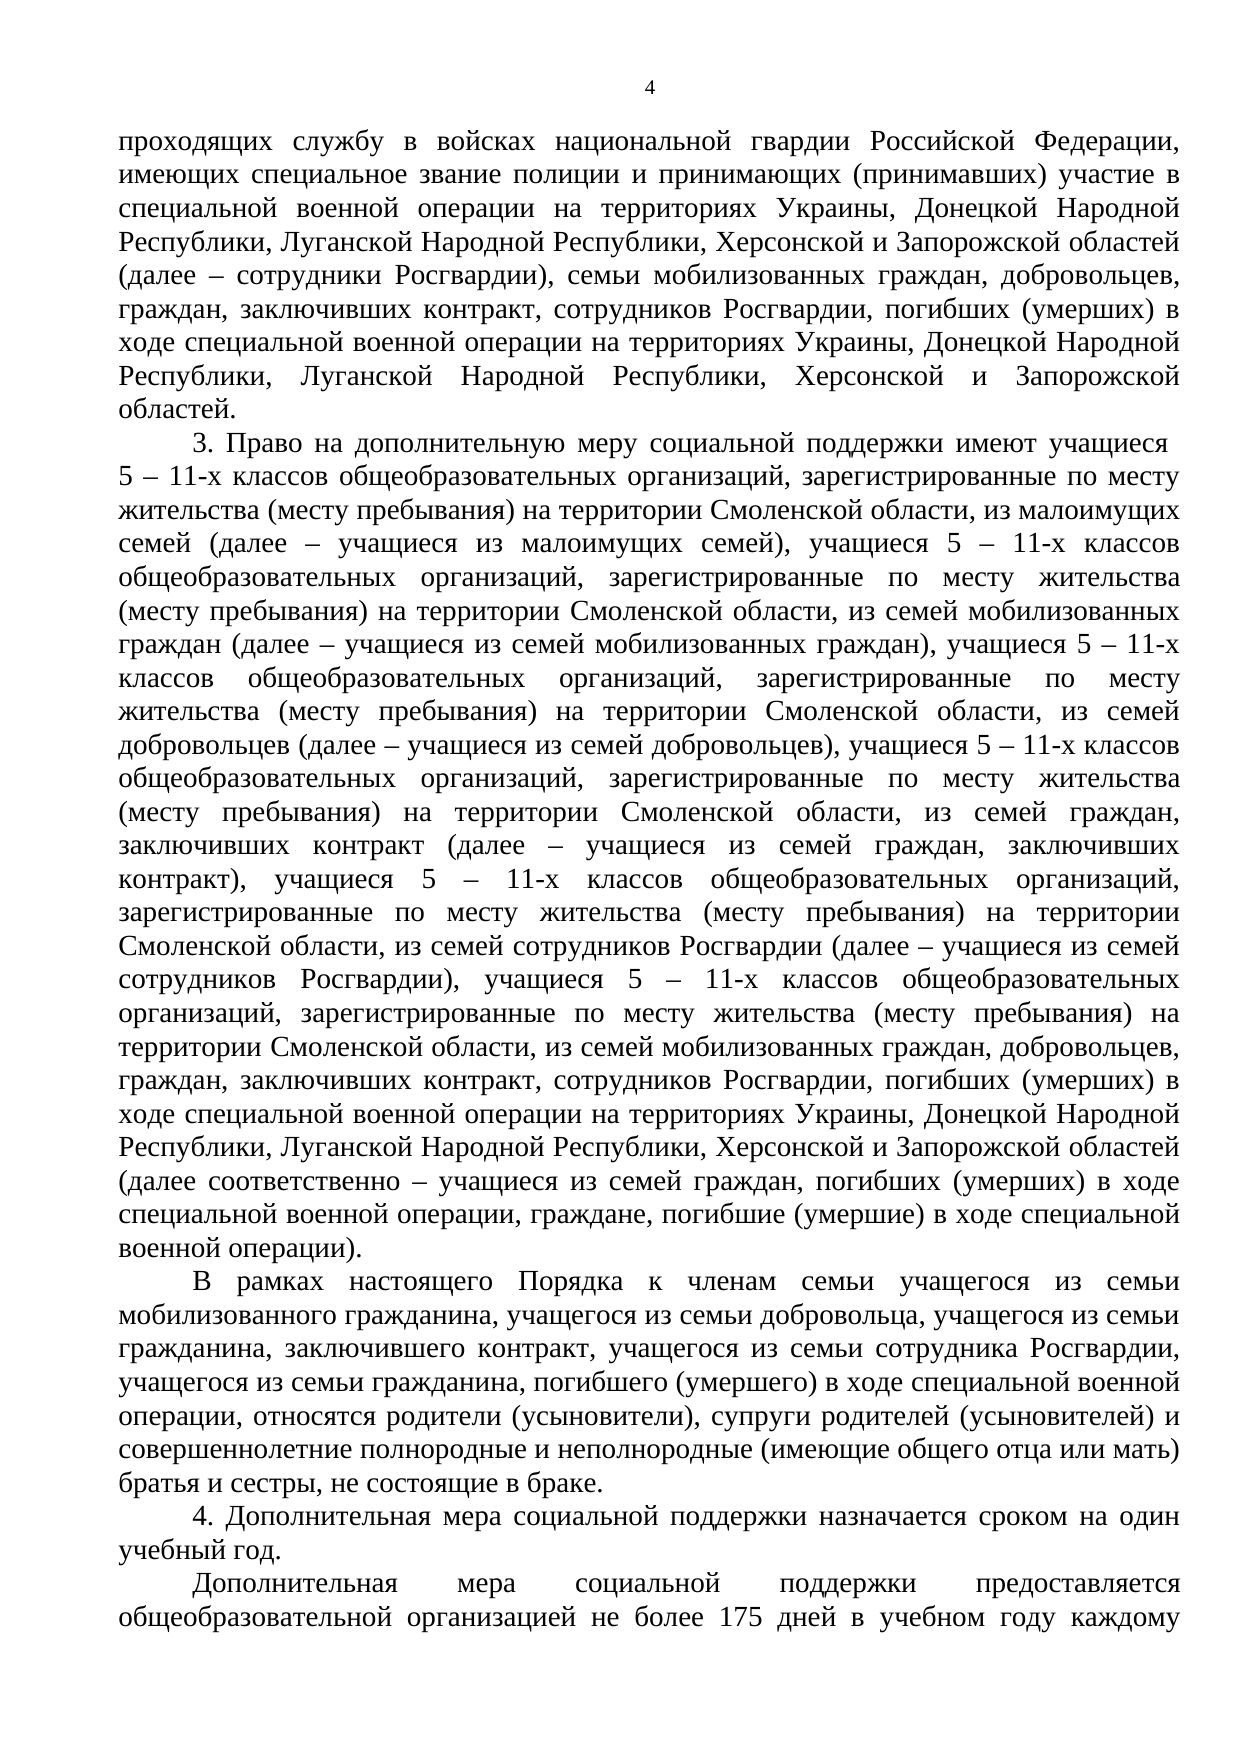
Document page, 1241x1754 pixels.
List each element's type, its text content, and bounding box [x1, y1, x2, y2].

text В рамках настоящего Порядка к членам семьи учащегося из семьи мобилизованного гражданина, учащегося из семьи добровольца, учащегося из семьи гражданина, заключившего контракт, учащегося из семьи сотрудника Росгвардии, учащегося из семьи гражданина, погибшего (умершего) в ходе специальной военной операции, относятся родители (усыновители), супруги родителей (усыновителей) и совершеннолетние полнородные и неполнородные (имеющие общего отца или мать) братья и сестры, не состоящие в браке. [118, 1263, 1181, 1498]
text проходящих службу в войсках национальной гвардии Российской Федерации, имеющих специальное звание полиции и принимающих (принимавших) участие в специальной военной операции на территориях Украины, Донецкой Народной Республики, Луганской Народной Республики, Херсонской и Запорожской областей (далее – сотрудники Росгвардии), семьи мобилизованных граждан, добровольцев, граждан, заключивших контракт, сотрудников Росгвардии, погибших (умерших) в ходе специальной военной операции на территориях Украины, Донецкой Народной Республики, Луганской Народной Республики, Херсонской и Запорожской областей. [118, 123, 1181, 425]
text 3. Право на дополнительную меру социальной поддержки имеют учащиеся 5 – 11-х классов общеобразовательных организаций, зарегистрированные по месту жительства (месту пребывания) на территории Смоленской области, из малоимущих семей (далее – учащиеся из малоимущих семей), учащиеся 5 – 11-х классов общеобразовательных организаций, зарегистрированные по месту жительства (месту пребывания) на территории Смоленской области, из семей мобилизованных граждан (далее – учащиеся из семей мобилизованных граждан), учащиеся 5 – 11-х классов общеобразовательных организаций, зарегистрированные по месту жительства (месту пребывания) на территории Смоленской области, из семей добровольцев (далее – учащиеся из семей добровольцев), учащиеся 5 – 11-х классов общеобразовательных организаций, зарегистрированные по месту жительства (месту пребывания) на территории Смоленской области, из семей граждан, заключивших контракт (далее – учащиеся из семей граждан, заключивших контракт), учащиеся 5 – 11-х классов общеобразовательных организаций, зарегистрированные по месту жительства (месту пребывания) на территории Смоленской области, из семей сотрудников Росгвардии (далее – учащиеся из семей сотрудников Росгвардии), учащиеся 5 – 11-х классов общеобразовательных организаций, зарегистрированные по месту жительства (месту пребывания) на территории Смоленской области, из семей мобилизованных граждан, добровольцев, граждан, заключивших контракт, сотрудников Росгвардии, погибших (умерших) в ходе специальной военной операции на территориях Украины, Донецкой Народной Республики, Луганской Народной Республики, Херсонской и Запорожской областей (далее соответственно – учащиеся из семей граждан, погибших (умерших) в ходе специальной военной операции, граждане, погибшие (умершие) в ходе специальной военной операции). [118, 425, 1181, 1263]
text 4. Дополнительная мера социальной поддержки назначается сроком на один учебный год. [118, 1498, 1181, 1565]
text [118, 1565, 1181, 1632]
